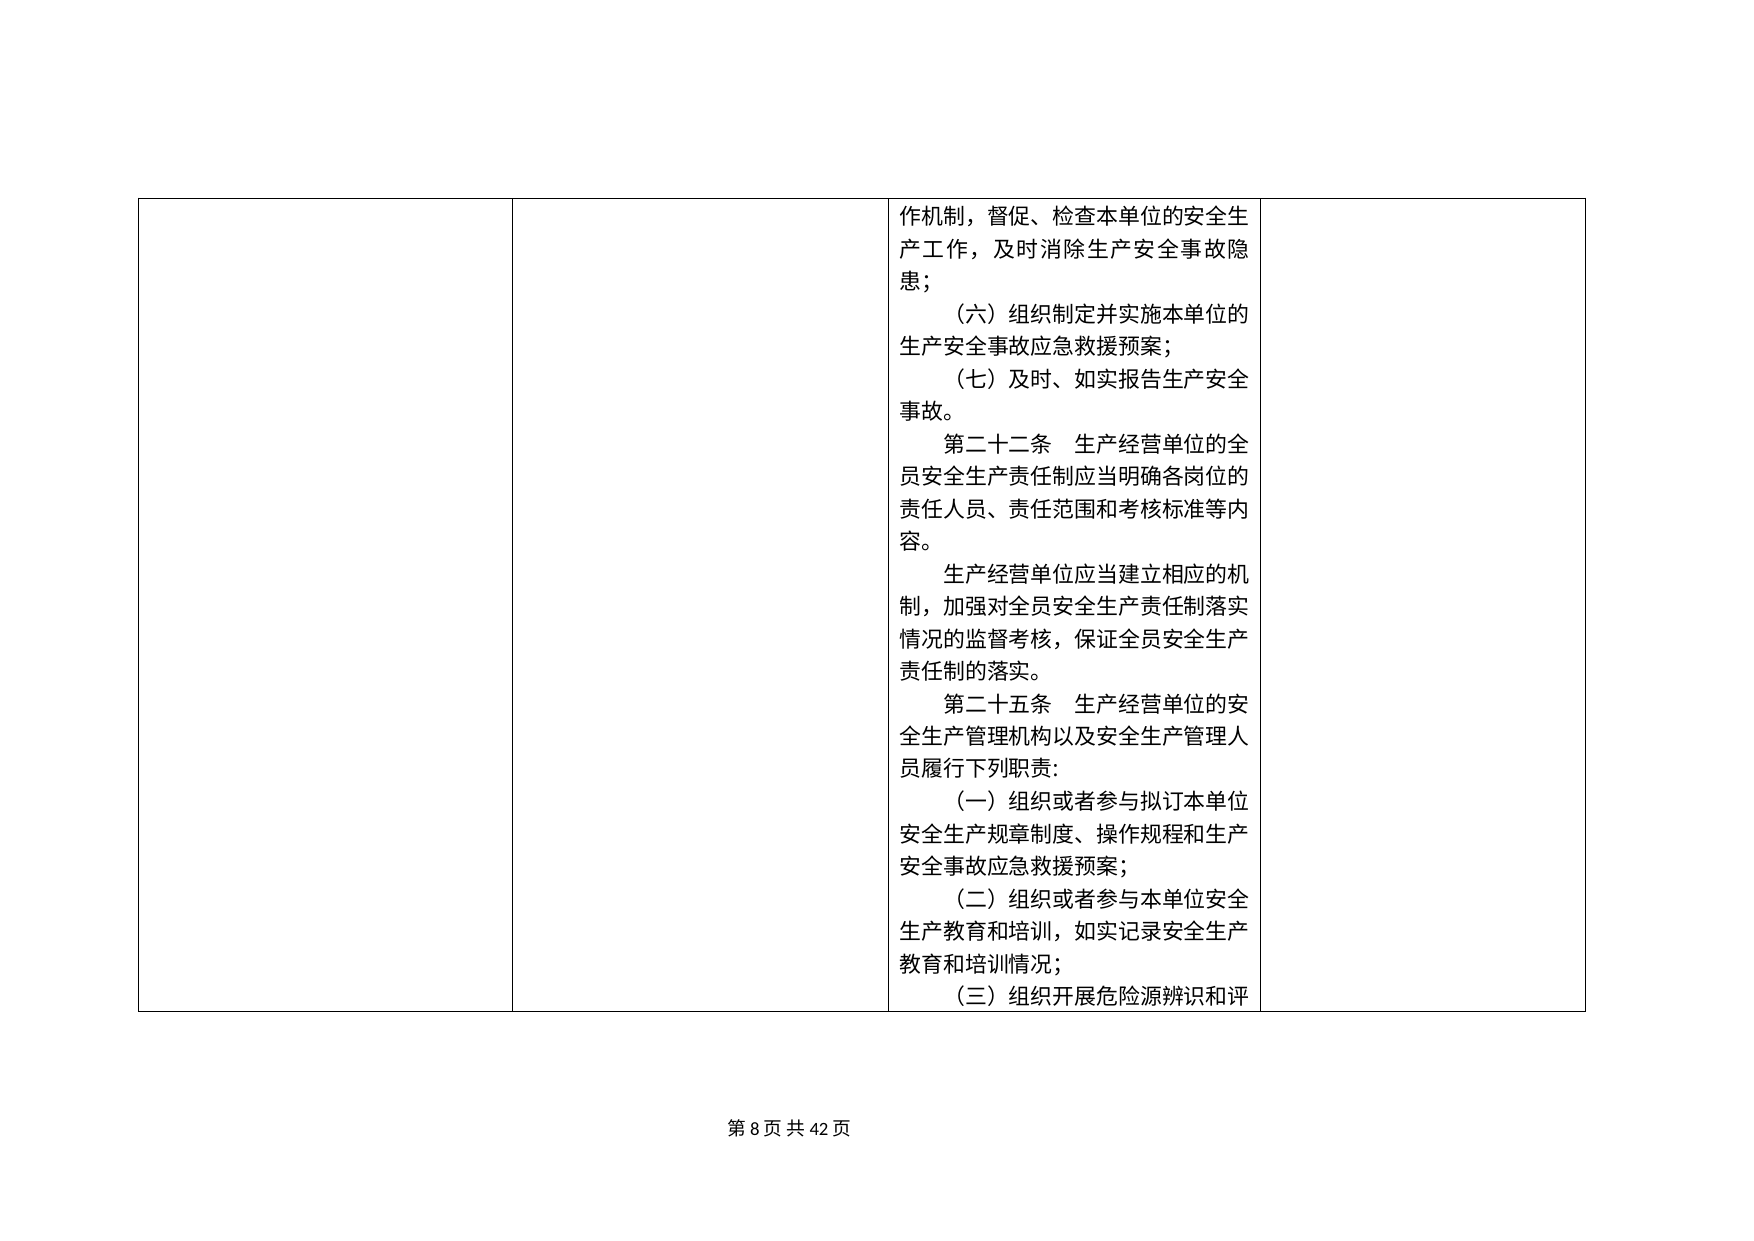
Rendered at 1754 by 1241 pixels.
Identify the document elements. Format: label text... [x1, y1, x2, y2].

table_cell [139, 199, 512, 1011]
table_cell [1261, 199, 1585, 1011]
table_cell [513, 199, 888, 1011]
